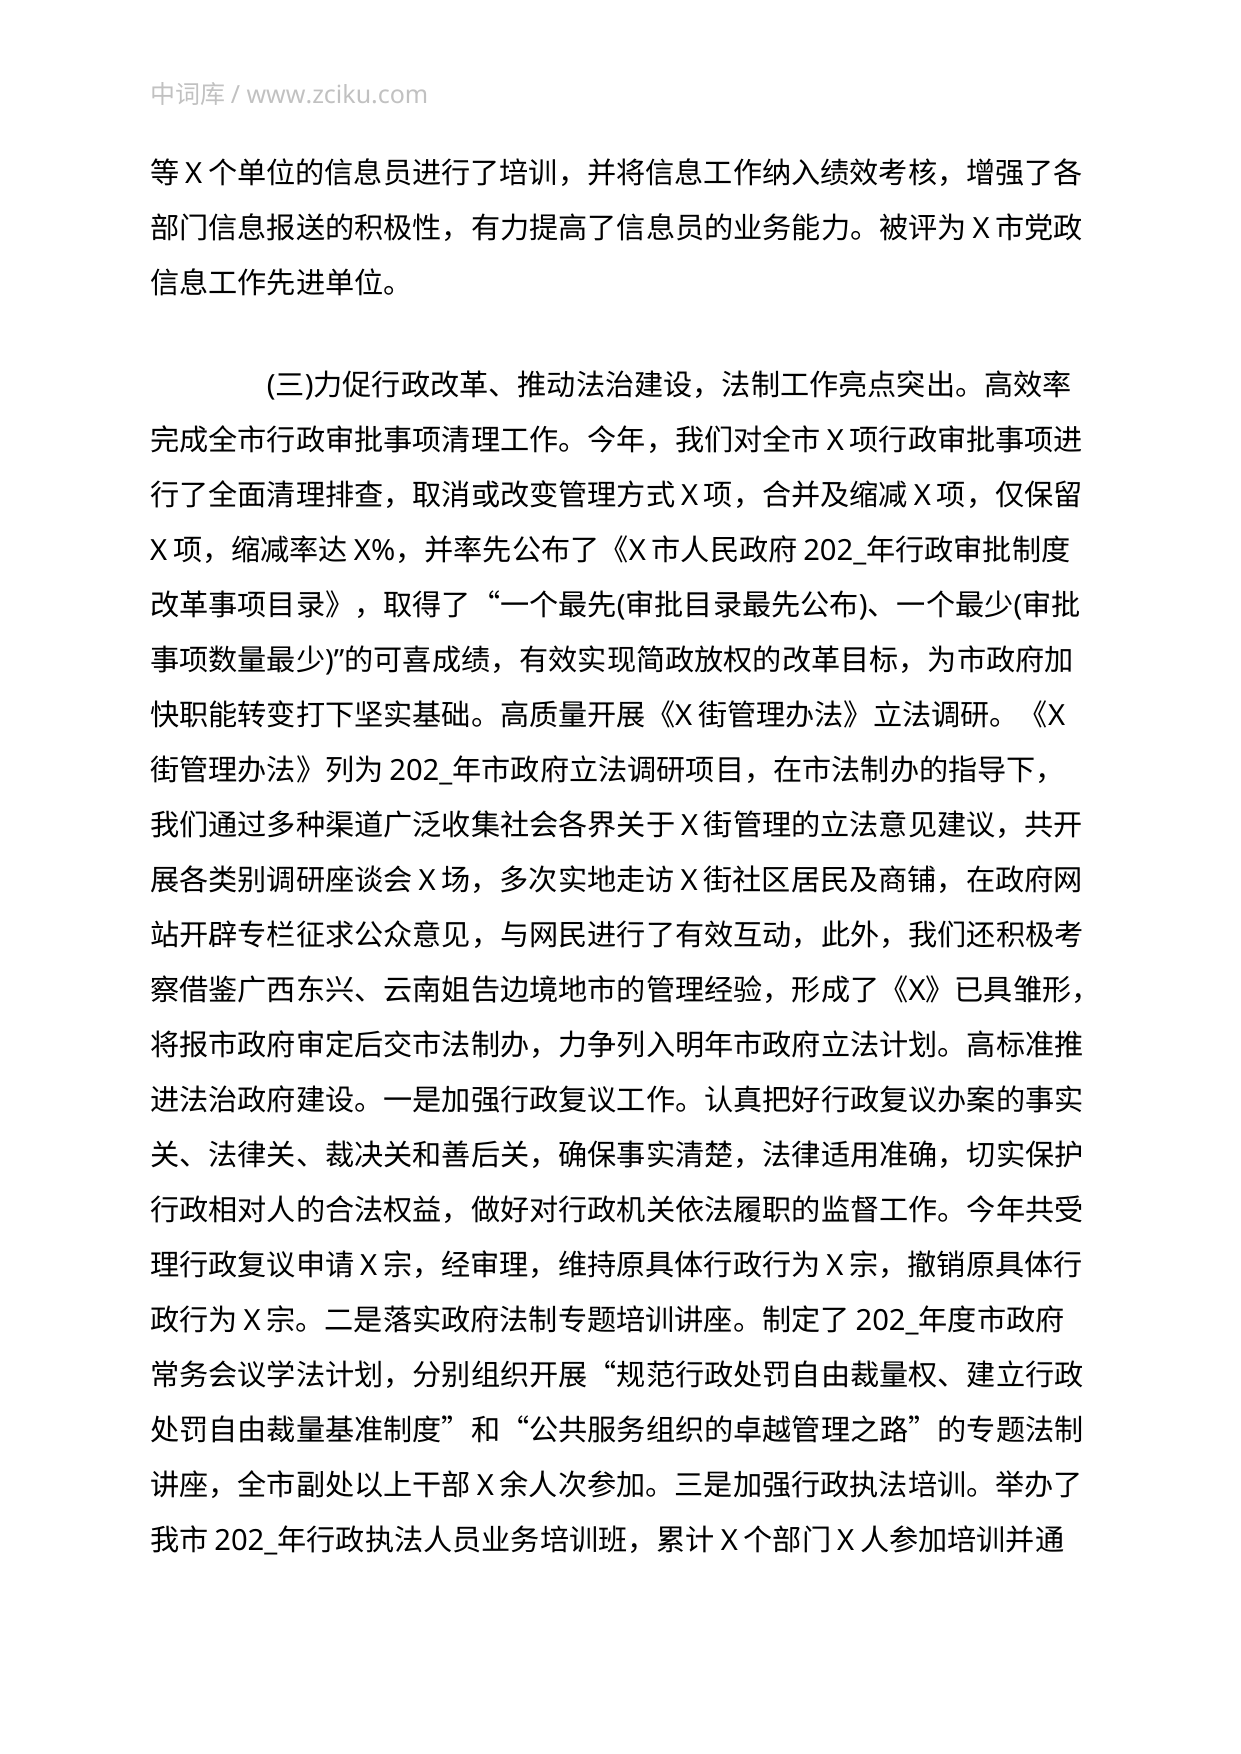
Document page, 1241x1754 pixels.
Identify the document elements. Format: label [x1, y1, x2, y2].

text [150, 362, 1090, 1558]
text [150, 150, 1090, 302]
